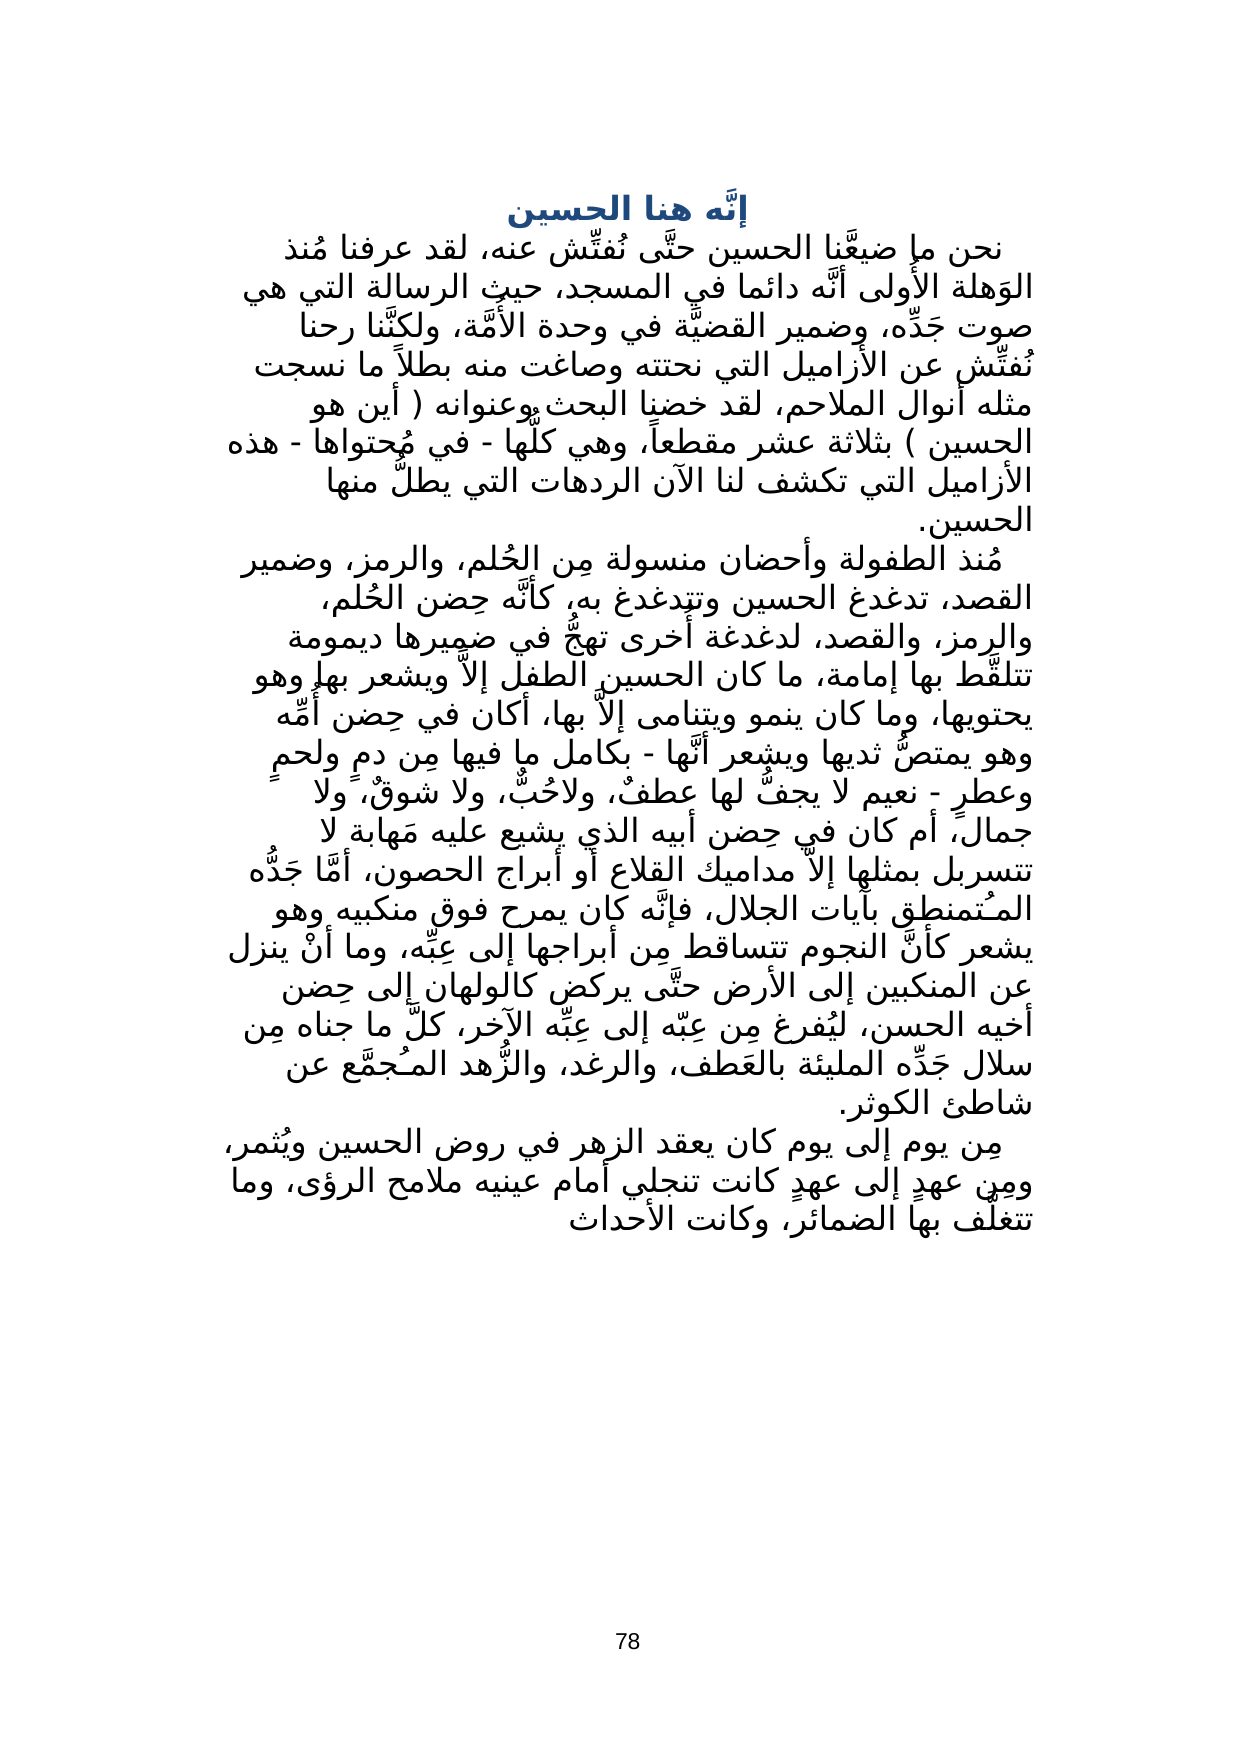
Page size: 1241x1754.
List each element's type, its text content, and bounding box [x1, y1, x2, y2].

text مُنذ الطفولة وأحضان منسولة مِن الحُلم، والرمز، وضمير القصد، تدغدغ الحسين وتتدغدغ به، كأنَّه حِضن الحُلم، والرمز، والقصد، لدغدغة أُخرى تهجُّ في ضميرها ديمومة تتلقَّط بها إمامة، ما كان الحسين الطفل إلاَّ ويشعر بها وهو يحتويها، وما كان ينمو ويتنامى إلاَّ بها، أكان في حِضن أُمِّه وهو يمتصُّ ثديها ويشعر أنَّها - بكامل ما فيها مِن دمٍ ولحمٍ وعطرٍ - نعيم لا يجفُّ لها عطفٌ، ولاحُبٌّ، ولا شوقٌ، ولا جمال، أم كان في حِضن أبيه الذي يشيع عليه مَهابة لا تتسربل بمثلها إلاَّ مداميك القلاع أو أبراج الحصون، أمَّا جَدُّه المـُتمنطق بآيات الجلال، فإنَّه كان يمرح فوق منكبيه وهو يشعر كأنَّ النجوم تتساقط مِن أبراجها إلى عِبِّه، وما أنْ ينزل عن المنكبين إلى الأرض حتَّى يركض كالولهان إلى حِضن أخيه الحسن، ليُفرغ مِن عِبّه إلى عِبِّه الآخر، كلَّ ما جناه مِن سلال جَدِّه المليئة بالعَطف، والرغد، والزُّهد المـُجمَّع عن شاطئ الكوثر. [222, 539, 1033, 1122]
text نحن ما ضيعَّنا الحسين حتَّى نُفتِّش عنه، لقد عرفنا مُنذ الوَهلة الأُولى أنَّه دائما في المسجد، حيث الرسالة التي هي صوت جَدِّه، وضمير القضيَّة في وحدة الأُمَّة، ولكنَّنا رحنا نُفتِّش عن الأزاميل التي نحتته وصاغت منه بطلاً ما نسجت مثله أنوال الملاحم، لقد خضنا البحث وعنوانه ( أين هو الحسين ) بثلاثة عشر مقطعاً، وهي كلُّها - في مُحتواها - هذه الأزاميل التي تكشف لنا الآن الردهات التي يطلُّ منها الحسين. [222, 228, 1033, 539]
text مِن يوم إلى يوم كان يعقد الزهر في روض الحسين ويُثمر، ومِن عهدٍ إلى عهدٍ كانت تنجلي أمام عينيه ملامح الرؤى، وما تتغلَّف بها الضمائر، وكانت الأحداث [222, 1122, 1033, 1239]
subtitle إنَّه هنا الحسين [222, 190, 1033, 228]
